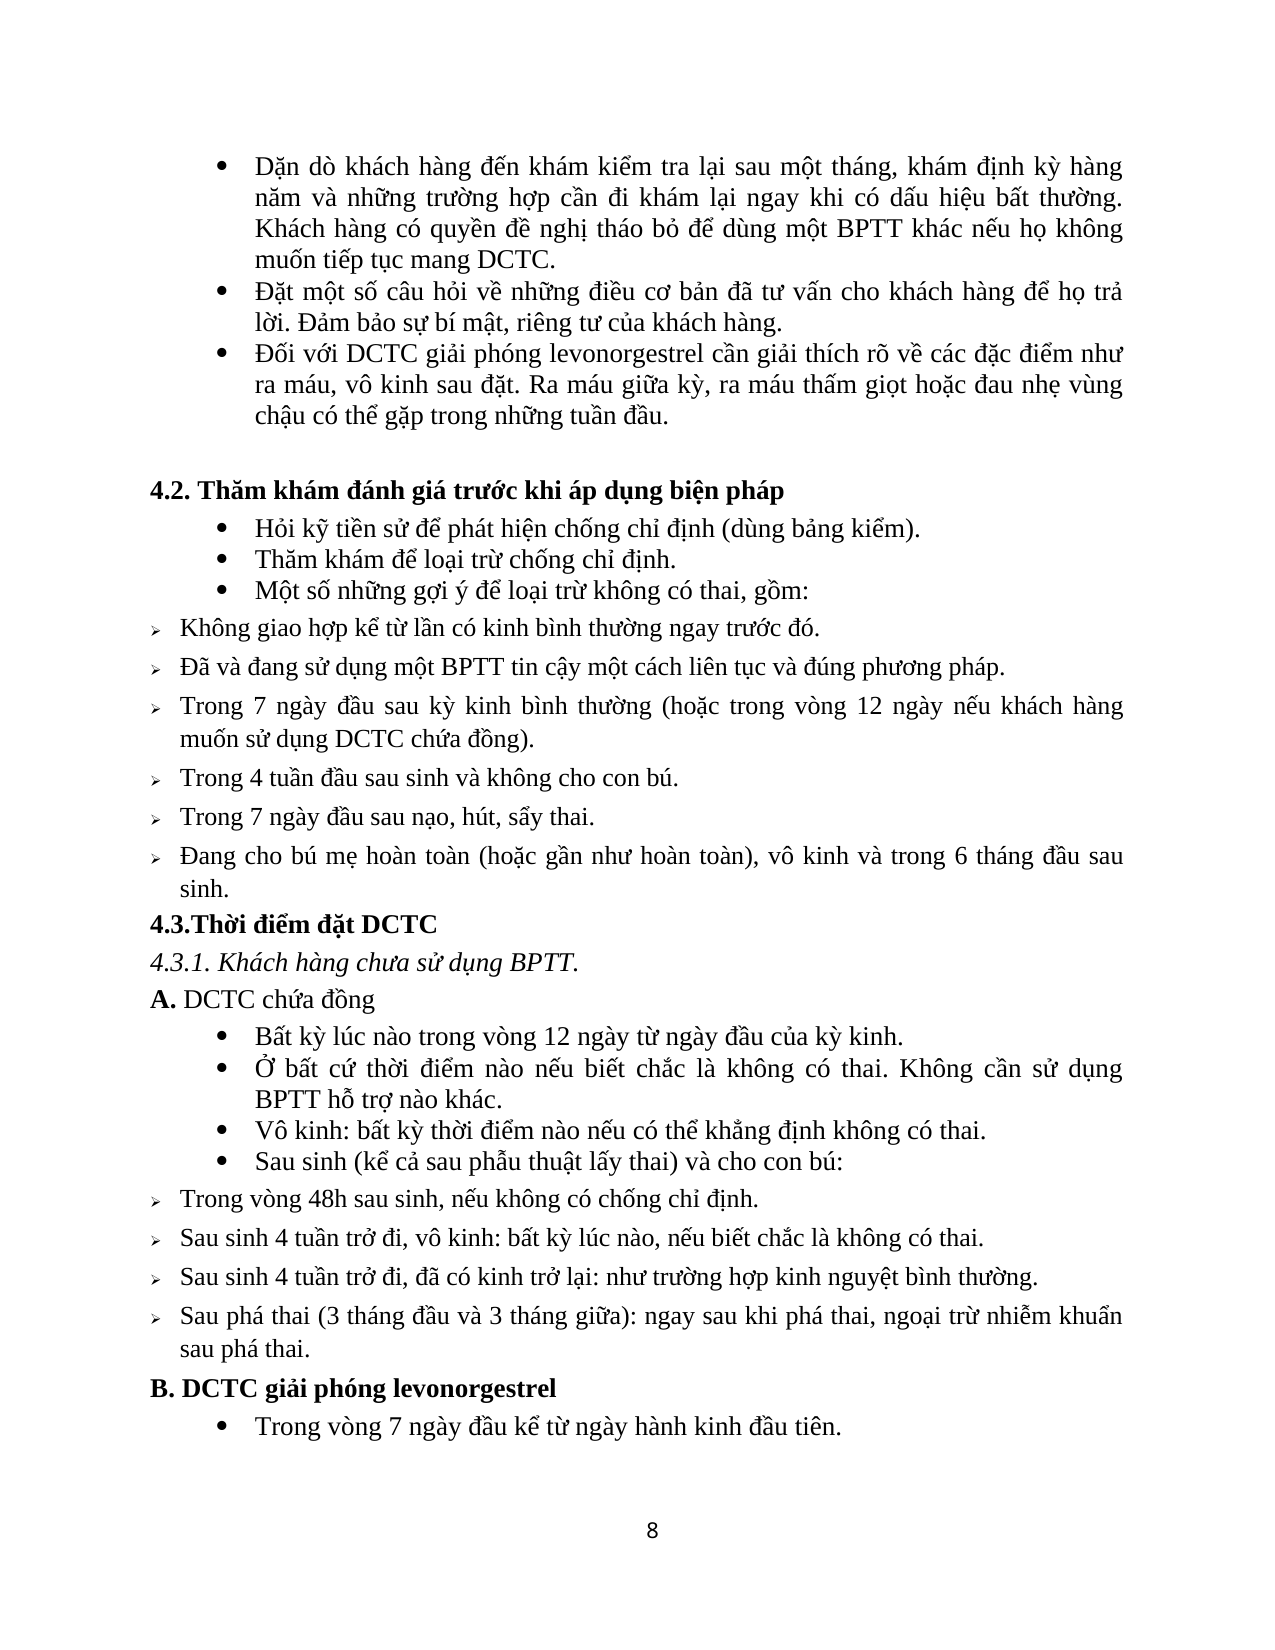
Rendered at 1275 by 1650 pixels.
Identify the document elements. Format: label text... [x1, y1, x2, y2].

list Dặn dò khách hàng đến khám kiểm tra lại sau một tháng, khám định kỳ hàng năm và những trường hợp cần đi khám lại ngay khi có dấu hiệu bất thường. Khách hàng có quyền đề nghị tháo bỏ để dùng một BPTT khác nếu họ không muốn tiếp tục mang DCTC. [217, 150, 1125, 275]
list Thăm khám để loại trừ chống chỉ định. [217, 543, 1125, 574]
list Vô kinh: bất kỳ thời điểm nào nếu có thể khẳng định không có thai. [217, 1114, 1125, 1145]
list Trong 7 ngày đầu sau kỳ kinh bình thường (hoặc trong vòng 12 ngày nếu khách hàng muốn sử dụng DCTC chứa đồng). [150, 690, 1125, 753]
list Sau sinh 4 tuần trở đi, đã có kinh trở lại: như trường hợp kinh nguyệt bình thường. [150, 1261, 1125, 1291]
subtitle 4.2. Thăm khám đánh giá trước khi áp dụng biện pháp [150, 474, 1125, 505]
subtitle 4.3.Thời điểm đặt DCTC [150, 908, 1125, 939]
list Hỏi kỹ tiền sử để phát hiện chống chỉ định (dùng bảng kiểm). [217, 512, 1125, 543]
subtitle 4.3.1. Khách hàng chưa sử dụng BPTT. [150, 946, 1125, 977]
list Sau sinh 4 tuần trở đi, vô kinh: bất kỳ lúc nào, nếu biết chắc là không có thai. [150, 1222, 1125, 1252]
list Đối với DCTC giải phóng levonorgestrel cần giải thích rõ về các đặc điểm như ra máu, vô kinh sau đặt. Ra máu giữa kỳ, ra máu thấm giọt hoặc đau nhẹ vùng chậu có thể gặp trong những tuần đầu. [217, 337, 1125, 431]
list Đã và đang sử dụng một BPTT tin cậy một cách liên tục và đúng phương pháp. [150, 651, 1125, 681]
list Trong vòng 7 ngày đầu kể từ ngày hành kinh đầu tiên. [217, 1410, 1125, 1441]
list Trong vòng 48h sau sinh, nếu không có chống chỉ định. [150, 1183, 1125, 1213]
list Ở bất cứ thời điểm nào nếu biết chắc là không có thai. Không cần sử dụng BPTT hỗ trợ nào khác. [217, 1052, 1125, 1114]
list Đang cho bú mẹ hoàn toàn (hoặc gần như hoàn toàn), vô kinh và trong 6 tháng đầu sau sinh. [150, 840, 1125, 903]
list Sau sinh (kể cả sau phẫu thuật lấy thai) và cho con bú: [217, 1145, 1125, 1177]
list Sau phá thai (3 tháng đầu và 3 tháng giữa): ngay sau khi phá thai, ngoại trừ nhiễm khuẩn sau phá thai. [150, 1300, 1125, 1363]
list Đặt một số câu hỏi về những điều cơ bản đã tư vấn cho khách hàng để họ trả lời. Đảm bảo sự bí mật, riêng tư của khách hàng. [217, 275, 1125, 337]
subtitle A. DCTC chứa đồng [150, 983, 1125, 1014]
subtitle B. DCTC giải phóng levonorgestrel [150, 1372, 1125, 1404]
list Trong 7 ngày đầu sau nạo, hút, sẩy thai. [150, 801, 1125, 831]
list Một số những gợi ý để loại trừ không có thai, gồm: [217, 574, 1125, 605]
list Trong 4 tuần đầu sau sinh và không cho con bú. [150, 762, 1125, 792]
list Bất kỳ lúc nào trong vòng 12 ngày từ ngày đầu của kỳ kinh. [217, 1021, 1125, 1052]
list Không giao hợp kể từ lần có kinh bình thường ngay trước đó. [150, 612, 1125, 642]
